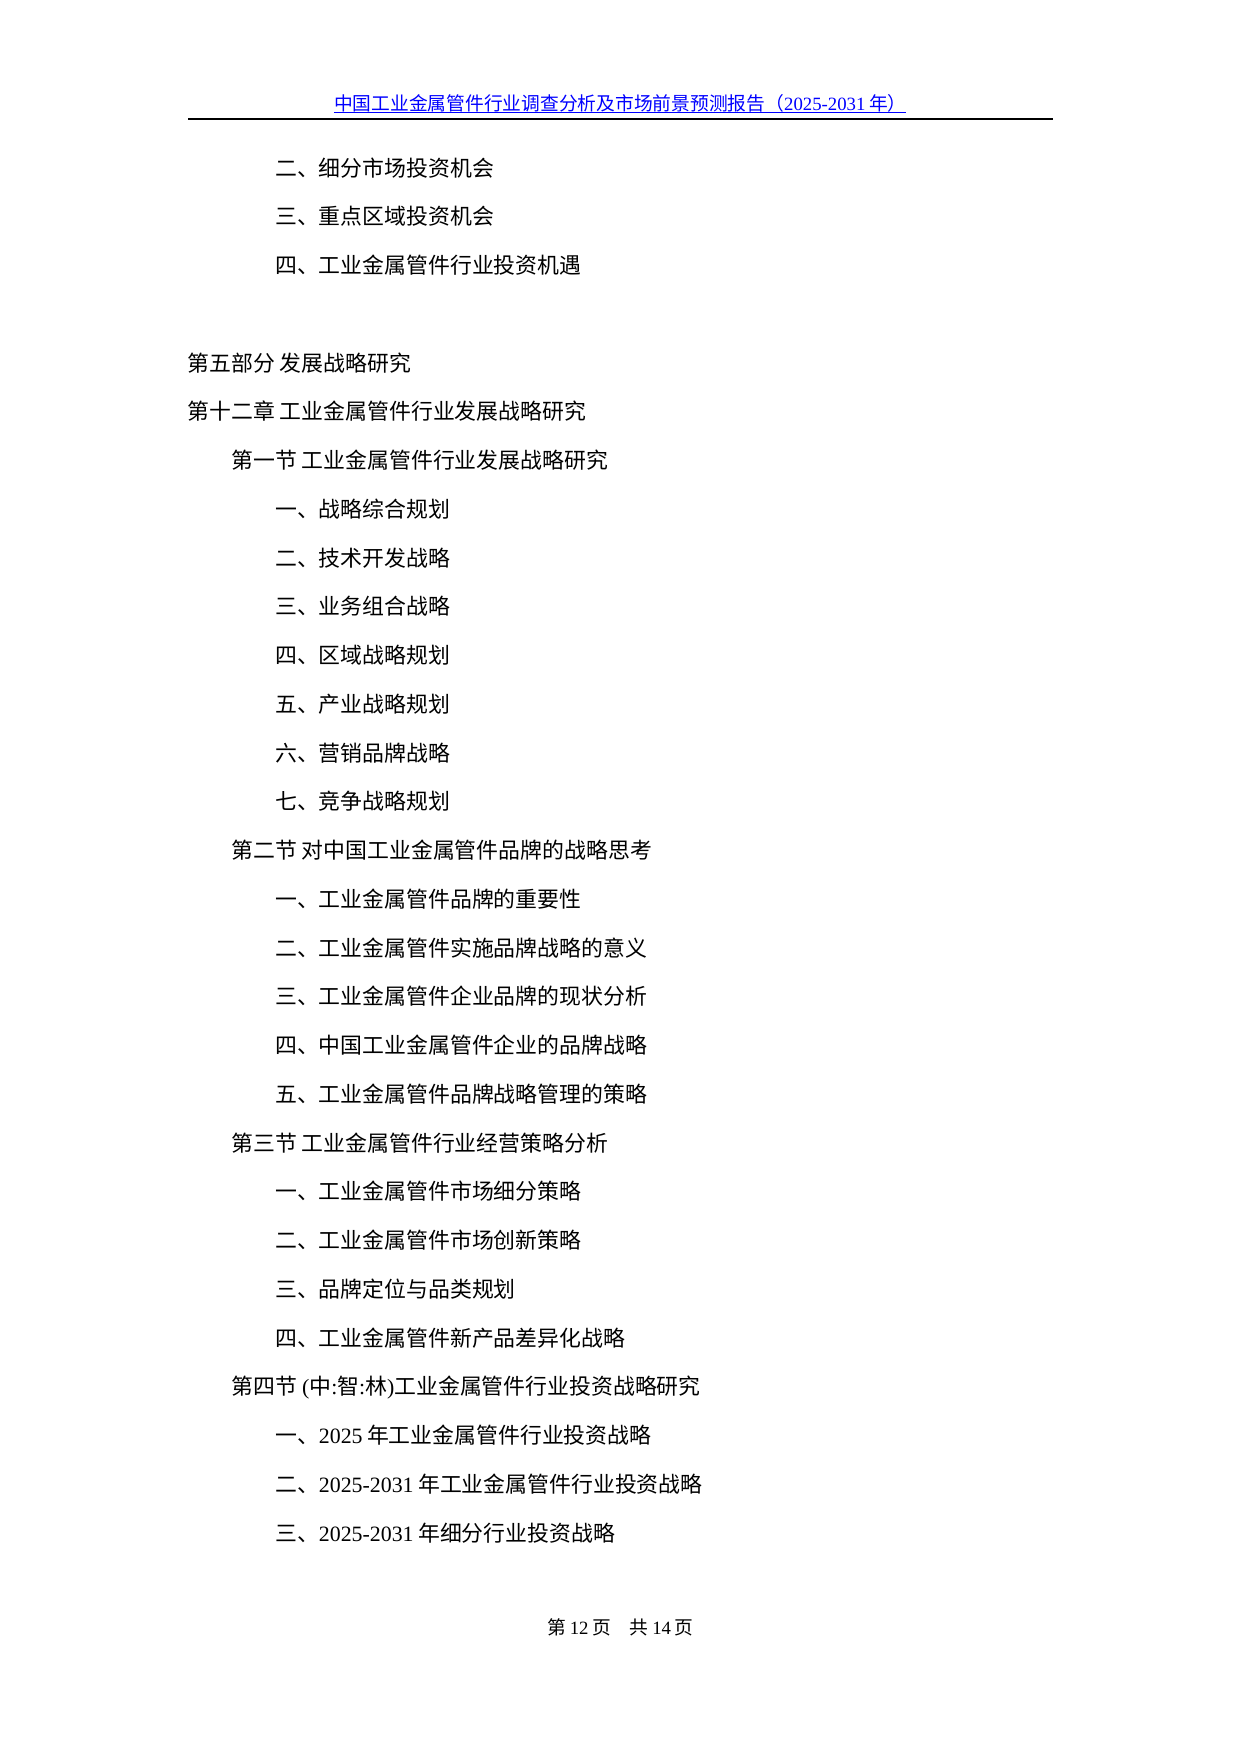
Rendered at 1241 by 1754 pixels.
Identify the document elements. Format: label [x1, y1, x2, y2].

text [187, 150, 1053, 1548]
